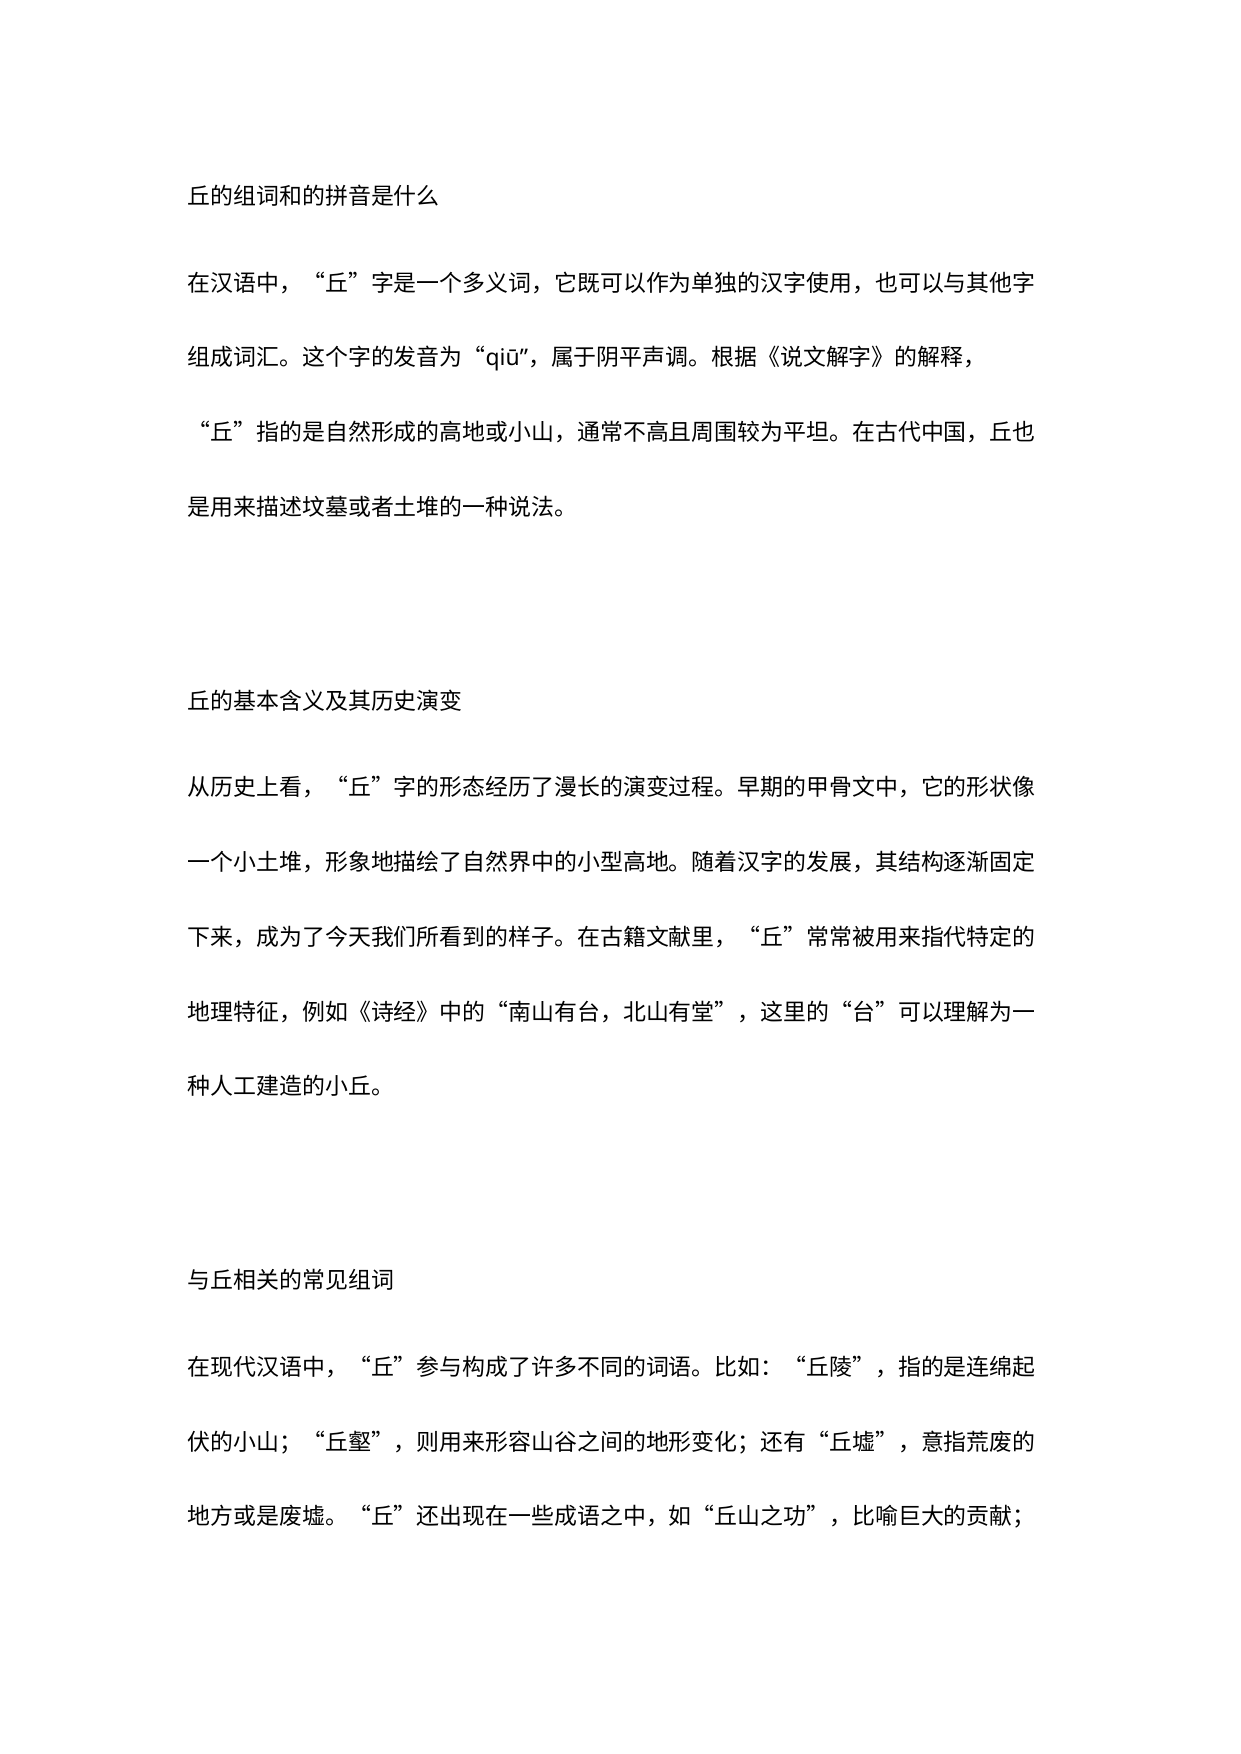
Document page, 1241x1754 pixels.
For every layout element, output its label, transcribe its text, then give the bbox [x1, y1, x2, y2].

text 从历史上看，“丘”字的形态经历了漫长的演变过程。早期的甲骨文中，它的形状像一个小土堆，形象地描绘了自然界中的小型高地。随着汉字的发展，其结构逐渐固定下来，成为了今天我们所看到的样子。在古籍文献里，“丘”常常被用来指代特定的地理特征，例如《诗经》中的“南山有台，北山有堂”，这里的“台”可以理解为一种人工建造的小丘。 [187, 753, 1053, 1117]
text 在汉语中，“丘”字是一个多义词，它既可以作为单独的汉字使用，也可以与其他字组成词汇。这个字的发音为“qiū”，属于阴平声调。根据《说文解字》的解释，“丘”指的是自然形成的高地或小山，通常不高且周围较为平坦。在古代中国，丘也是用来描述坟墓或者土堆的一种说法。 [187, 248, 1053, 538]
text 与丘相关的常见组词 [187, 1246, 1053, 1311]
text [187, 1333, 1053, 1547]
text 丘的组词和的拼音是什么 [187, 162, 1053, 227]
text 丘的基本含义及其历史演变 [187, 667, 1053, 732]
